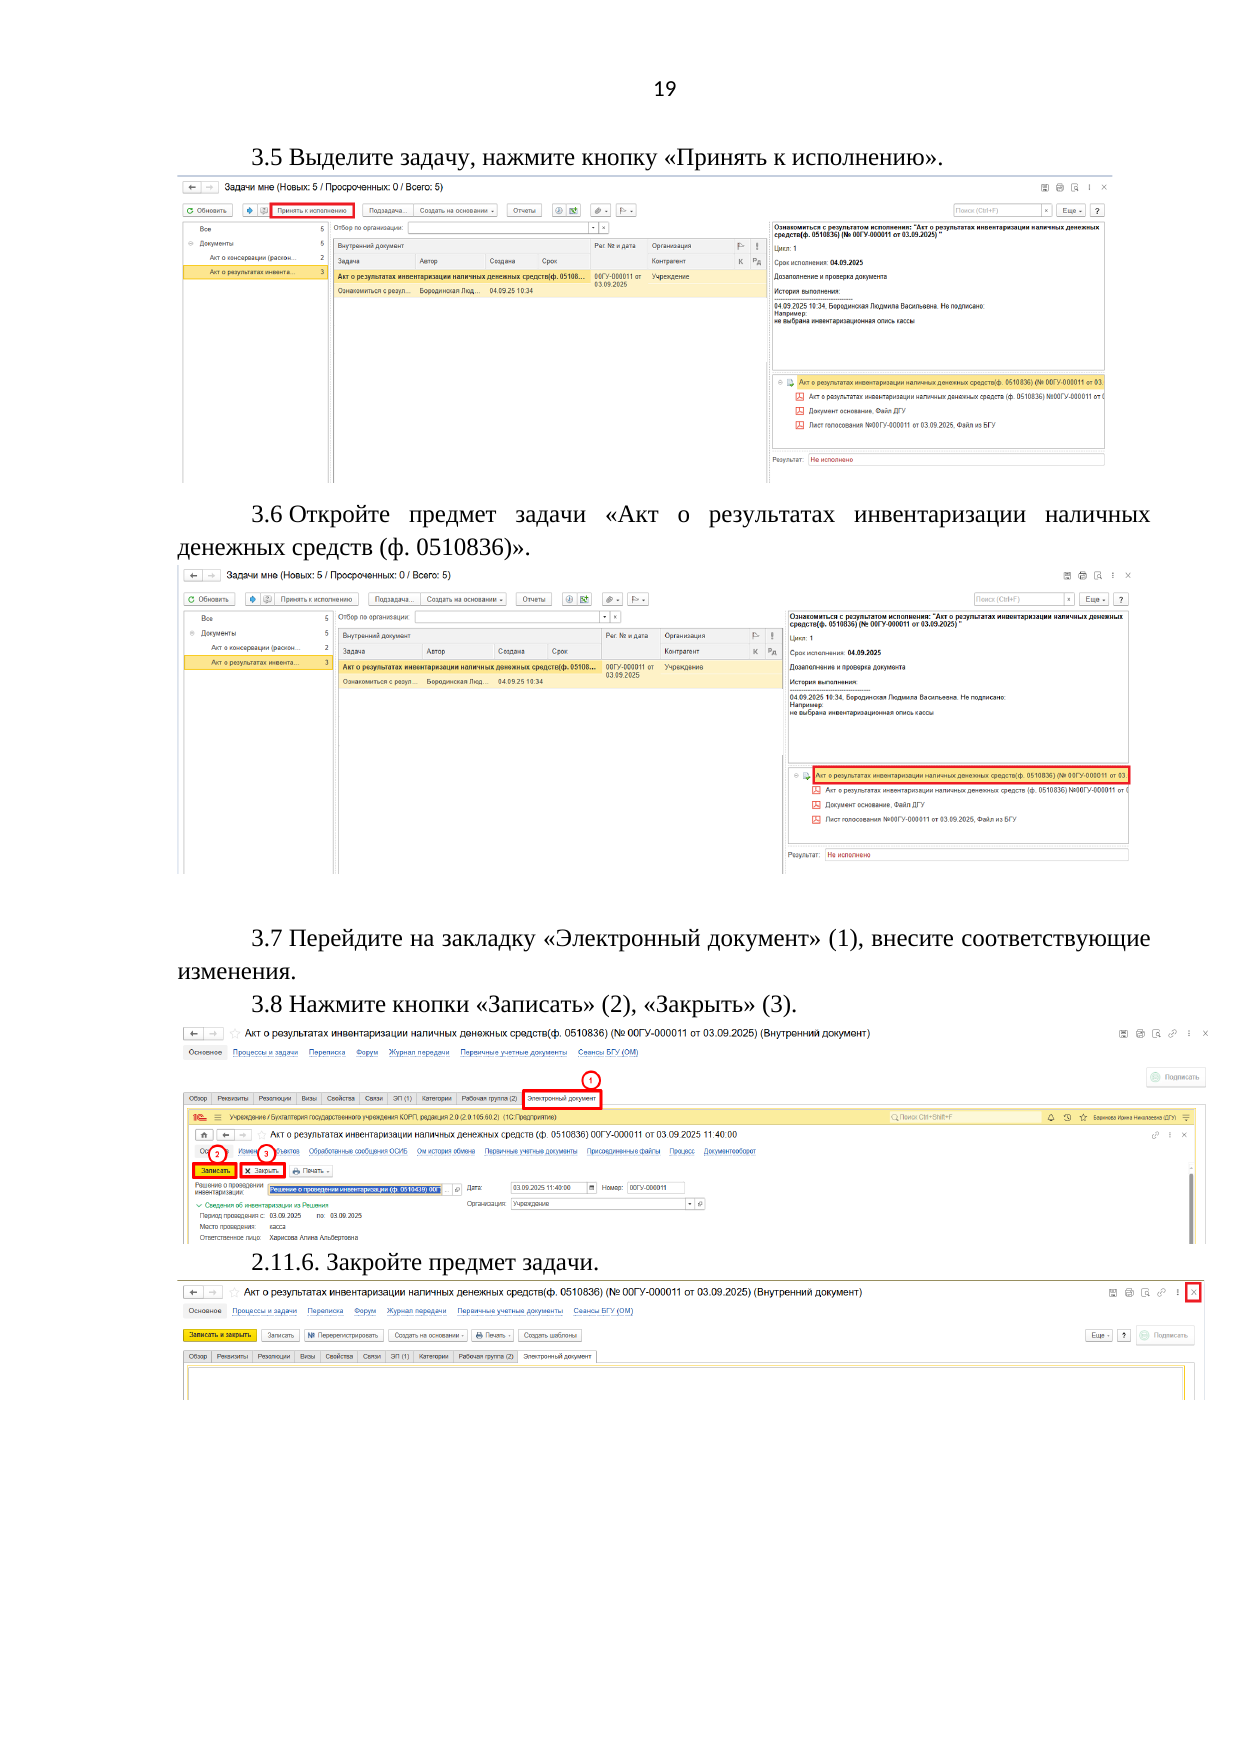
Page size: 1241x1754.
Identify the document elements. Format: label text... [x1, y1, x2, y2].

picture [177, 175, 1113, 483]
picture [177, 1280, 1205, 1400]
list Откройте предмет задачи «Акт о результатах инвентаризации наличных денежных средств (ф. 0510836)». [177, 499, 1152, 561]
picture [177, 565, 1135, 874]
list Выделите задачу, нажмите кнопку «Принять к исполнению». [177, 142, 1152, 171]
picture [177, 1022, 1214, 1244]
list Перейдите на закладку «Электронный документ» (1), внесите соответствующие изменения. [177, 923, 1152, 985]
text 2.11.6. Закройте предмет задачи. [177, 1247, 1152, 1276]
list Нажмите кнопки «Записать» (2), «Закрыть» (3). [177, 989, 1152, 1018]
